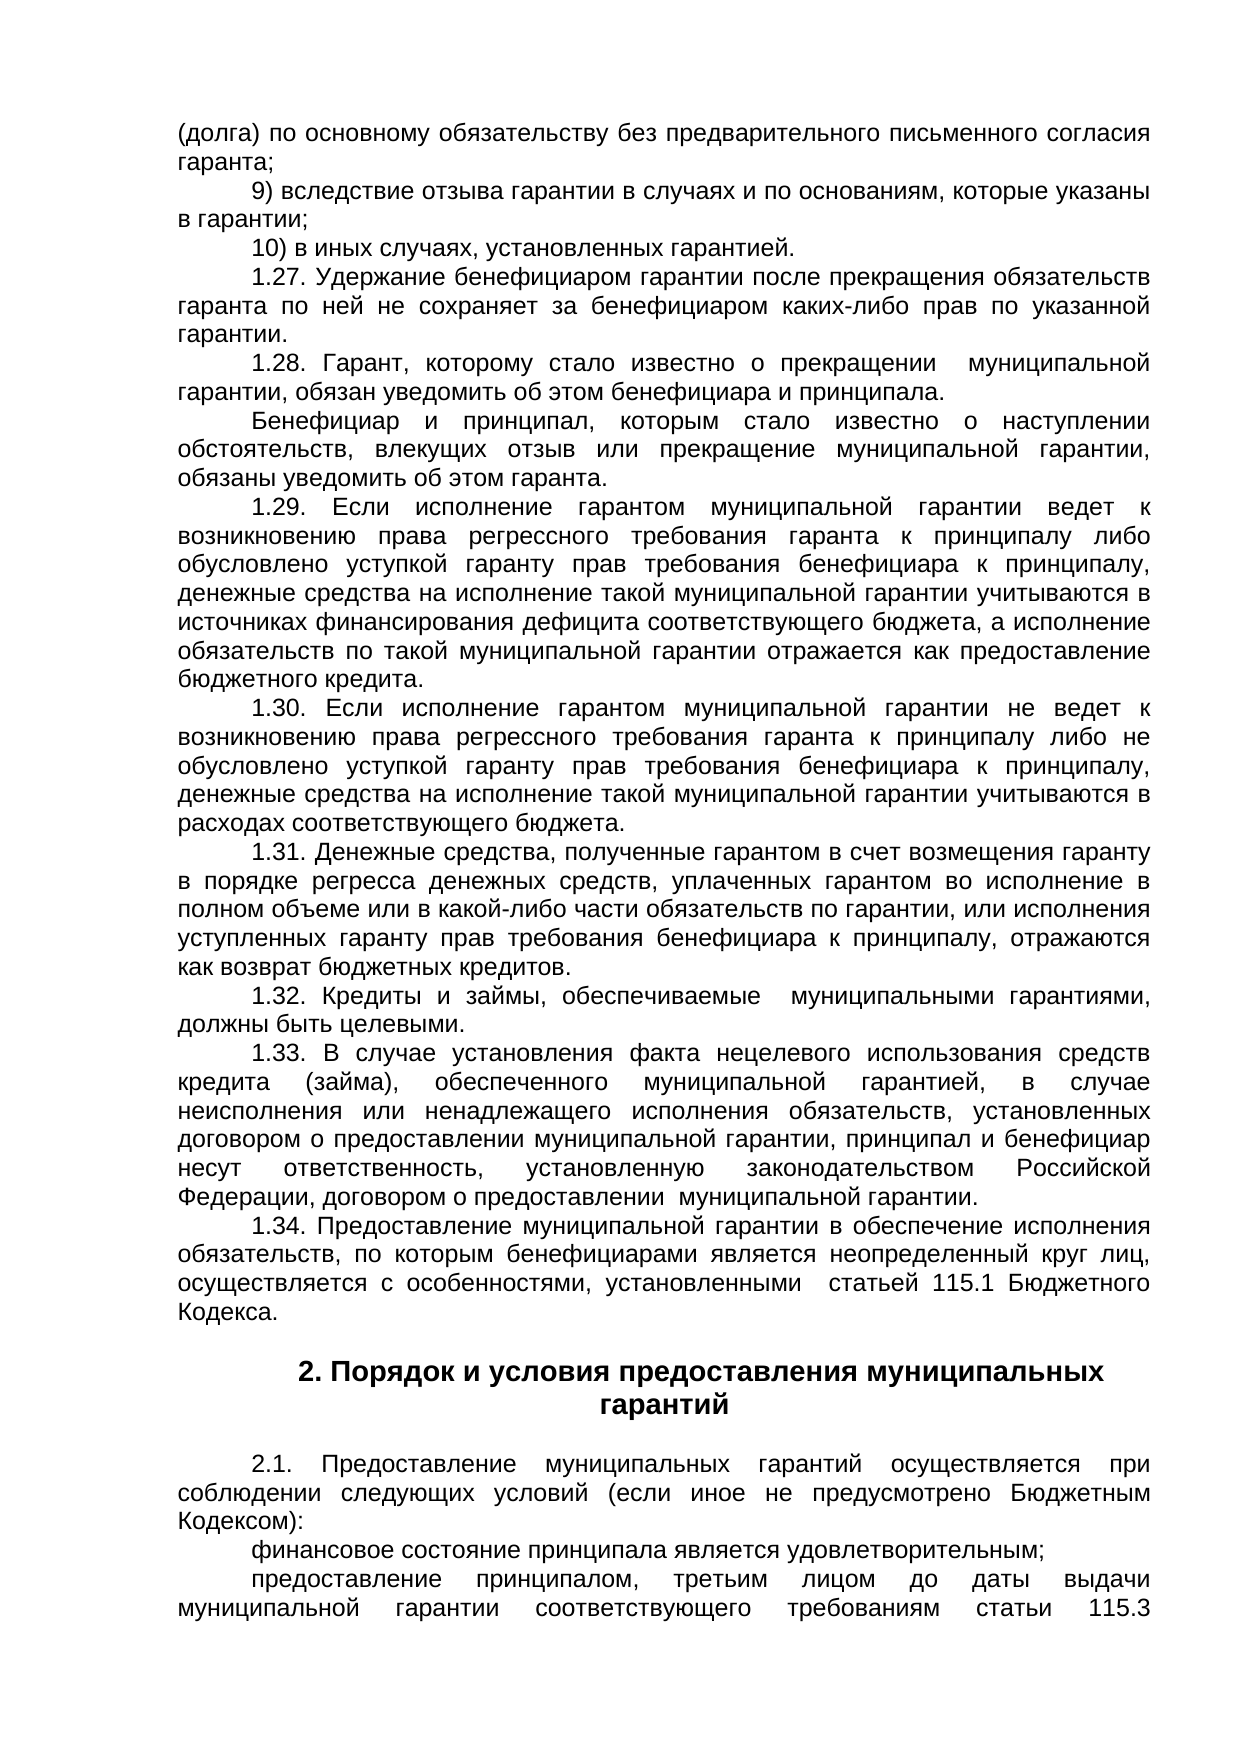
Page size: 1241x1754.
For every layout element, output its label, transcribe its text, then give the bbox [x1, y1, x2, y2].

text 2. Порядок и условия предоставления муниципальных гарантий [177, 1354, 1152, 1421]
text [177, 118, 1152, 176]
text 9) вследствие отзыва гарантии в случаях и по основаниям, которые указаны в гарантии; [177, 176, 1152, 233]
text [177, 1564, 1152, 1621]
text 1.31. Денежные средства, полученные гарантом в счет возмещения гаранту в порядке регресса денежных средств, уплаченных гарантом во исполнение в полном объеме или в какой-либо части обязательств по гарантии, или исполнения уступленных гаранту прав требования бенефициара к принципалу, отражаются как возврат бюджетных кредитов. [177, 837, 1152, 981]
text 2.1. Предоставление муниципальных гарантий осуществляется при соблюдении следующих условий (если иное не предусмотрено Бюджетным Кодексом): [177, 1449, 1152, 1535]
text 1.29. Если исполнение гарантом муниципальной гарантии ведет к возникновению права регрессного требования гаранта к принципалу либо обусловлено уступкой гаранту прав требования бенефициара к принципалу, денежные средства на исполнение такой муниципальной гарантии учитываются в источниках финансирования дефицита соответствующего бюджета, а исполнение обязательств по такой муниципальной гарантии отражается как предоставление бюджетного кредита. [177, 492, 1152, 693]
text 1.32. Кредиты и займы, обеспечиваемые муниципальными гарантиями, должны быть целевыми. [177, 981, 1152, 1038]
text 1.30. Если исполнение гарантом муниципальной гарантии не ведет к возникновению права регрессного требования гаранта к принципалу либо не обусловлено уступкой гаранту прав требования бенефициара к принципалу, денежные средства на исполнение такой муниципальной гарантии учитываются в расходах соответствующего бюджета. [177, 693, 1152, 837]
text Бенефициар и принципал, которым стало известно о наступлении обстоятельств, влекущих отзыв или прекращение муниципальной гарантии, обязаны уведомить об этом гаранта. [177, 406, 1152, 492]
text 10) в иных случаях, установленных гарантией. [177, 233, 1152, 262]
text 1.28. Гарант, которому стало известно о прекращении муниципальной гарантии, обязан уведомить об этом бенефициара и принципала. [177, 348, 1152, 406]
text 1.33. В случае установления факта нецелевого использования средств кредита (займа), обеспеченного муниципальной гарантией, в случае неисполнения или ненадлежащего исполнения обязательств, установленных договором о предоставлении муниципальной гарантии, принципал и бенефициар несут ответственность, установленную законодательством Российской Федерации, договором о предоставлении муниципальной гарантии. [177, 1038, 1152, 1211]
text финансовое состояние принципала является удовлетворительным; [177, 1535, 1152, 1564]
text 1.27. Удержание бенефициаром гарантии после прекращения обязательств гаранта по ней не сохраняет за бенефициаром каких-либо прав по указанной гарантии. [177, 262, 1152, 348]
text 1.34. Предоставление муниципальной гарантии в обеспечение исполнения обязательств, по которым бенефициарами является неопределенный круг лиц, осуществляется с особенностями, установленными статьей 115.1 Бюджетного Кодекса. [177, 1211, 1152, 1326]
